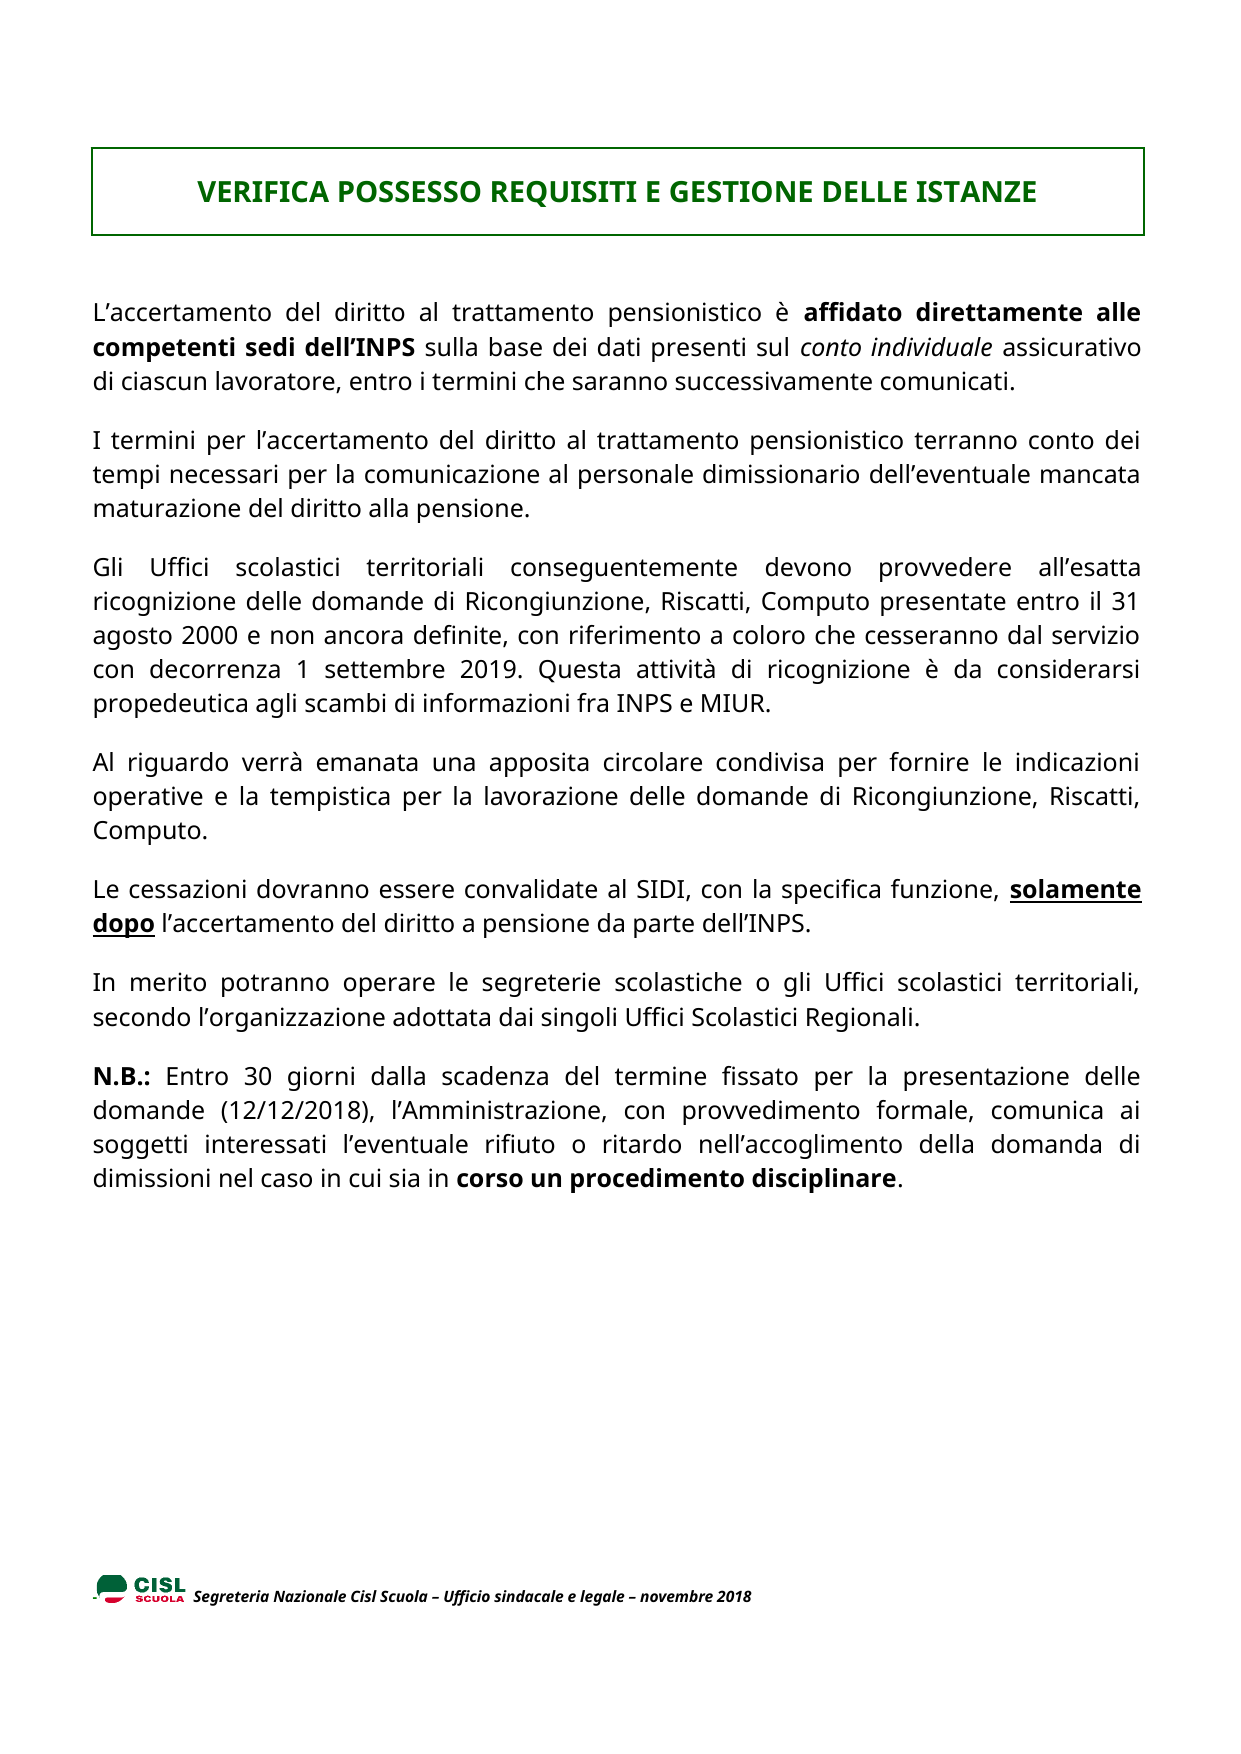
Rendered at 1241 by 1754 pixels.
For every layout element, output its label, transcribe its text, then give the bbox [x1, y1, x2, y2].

text VERIFICA POSSESSO REQUISITI E GESTIONE DELLE ISTANZE [93, 149, 1143, 234]
text Le cessazioni dovranno essere convalidate al SIDI, con la specifica funzione, solamente dopo l’accertamento del diritto a pensione da parte dell’INPS. [92, 872, 1142, 940]
text In merito potranno operare le segreterie scolastiche o gli Uffici scolastici territoriali, secondo l’organizzazione adottata dai singoli Uffici Scolastici Regionali. [92, 965, 1142, 1033]
text Al riguardo verrà emanata una apposita circolare condivisa per fornire le indicazioni operative e la tempistica per la lavorazione delle domande di Ricongiunzione, Riscatti, Computo. [92, 745, 1142, 847]
text I termini per l’accertamento del diritto al trattamento pensionistico terranno conto dei tempi necessari per la comunicazione al personale dimissionario dell’eventuale mancata maturazione del diritto alla pensione. [92, 422, 1142, 524]
text Gli Uffici scolastici territoriali conseguentemente devono provvedere all’esatta ricognizione delle domande di Ricongiunzione, Riscatti, Computo presentate entro il 31 agosto 2000 e non ancora definite, con riferimento a coloro che cesseranno dal servizio con decorrenza 1 settembre 2019. Questa attività di ricognizione è da considerarsi propedeutica agli scambi di informazioni fra INPS e MIUR. [92, 549, 1142, 720]
text L’accertamento del diritto al trattamento pensionistico è affidato direttamente alle competenti sedi dell’INPS sulla base dei dati presenti sul conto individuale assicurativo di ciascun lavoratore, entro i termini che saranno successivamente comunicati. [92, 295, 1142, 397]
picture [96, 1575, 186, 1603]
text N.B.: Entro 30 giorni dalla scadenza del termine fissato per la presentazione delle domande (12/12/2018), l’Amministrazione, con provvedimento formale, comunica ai soggetti interessati l’eventuale rifiuto o ritardo nell’accoglimento della domanda di dimissioni nel caso in cui sia in corso un procedimento disciplinare. [92, 1058, 1142, 1194]
